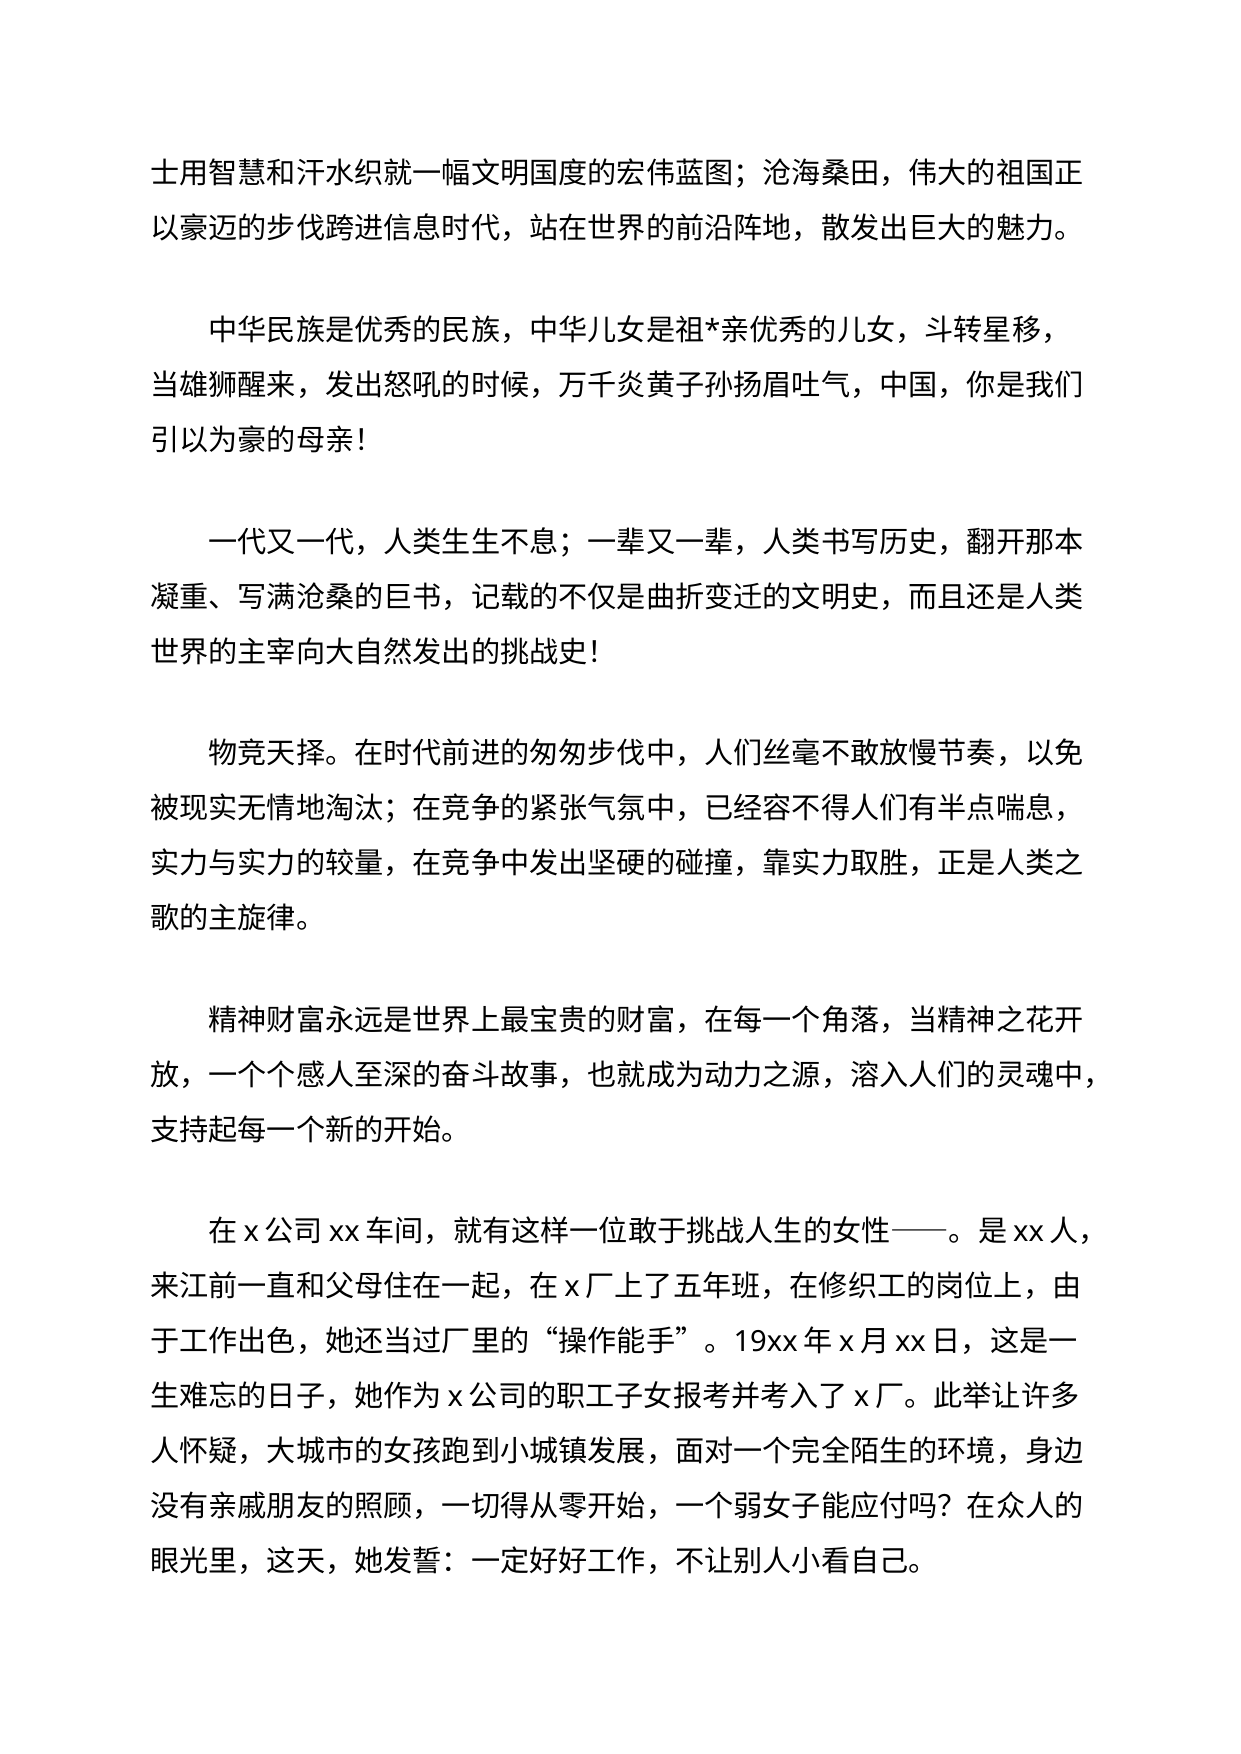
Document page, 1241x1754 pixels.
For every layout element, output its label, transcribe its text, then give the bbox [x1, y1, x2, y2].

text 一代又一代，人类生生不息；一辈又一辈，人类书写历史，翻开那本凝重、写满沧桑的巨书，记载的不仅是曲折变迁的文明史，而且还是人类世界的主宰向大自然发出的挑战史！ [150, 518, 1090, 670]
text 在x公司xx车间，就有这样一位敢于挑战人生的女性——。是xx人，来江前一直和父母住在一起，在x厂上了五年班，在修织工的岗位上，由于工作出色，她还当过厂里的“操作能手”。19xx年x月xx日，这是一生难忘的日子，她作为x公司的职工子女报考并考入了x厂。此举让许多人怀疑，大城市的女孩跑到小城镇发展，面对一个完全陌生的环境，身边没有亲戚朋友的照顾，一切得从零开始，一个弱女子能应付吗？在众人的眼光里，这天，她发誓：一定好好工作，不让别人小看自己。 [150, 1208, 1090, 1580]
text 中华民族是优秀的民族，中华儿女是祖*亲优秀的儿女，斗转星移，当雄狮醒来，发出怒吼的时候，万千炎黄子孙扬眉吐气，中国，你是我们引以为豪的母亲！ [150, 307, 1090, 459]
text 物竞天择。在时代前进的匆匆步伐中，人们丝毫不敢放慢节奏，以免被现实无情地淘汰；在竞争的紧张气氛中，已经容不得人们有半点喘息，实力与实力的较量，在竞争中发出坚硬的碰撞，靠实力取胜，正是人类之歌的主旋律。 [150, 730, 1090, 937]
text 精神财富永远是世界上最宝贵的财富，在每一个角落，当精神之花开放，一个个感人至深的奋斗故事，也就成为动力之源，溶入人们的灵魂中，支持起每一个新的开始。 [150, 996, 1090, 1148]
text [150, 150, 1090, 247]
